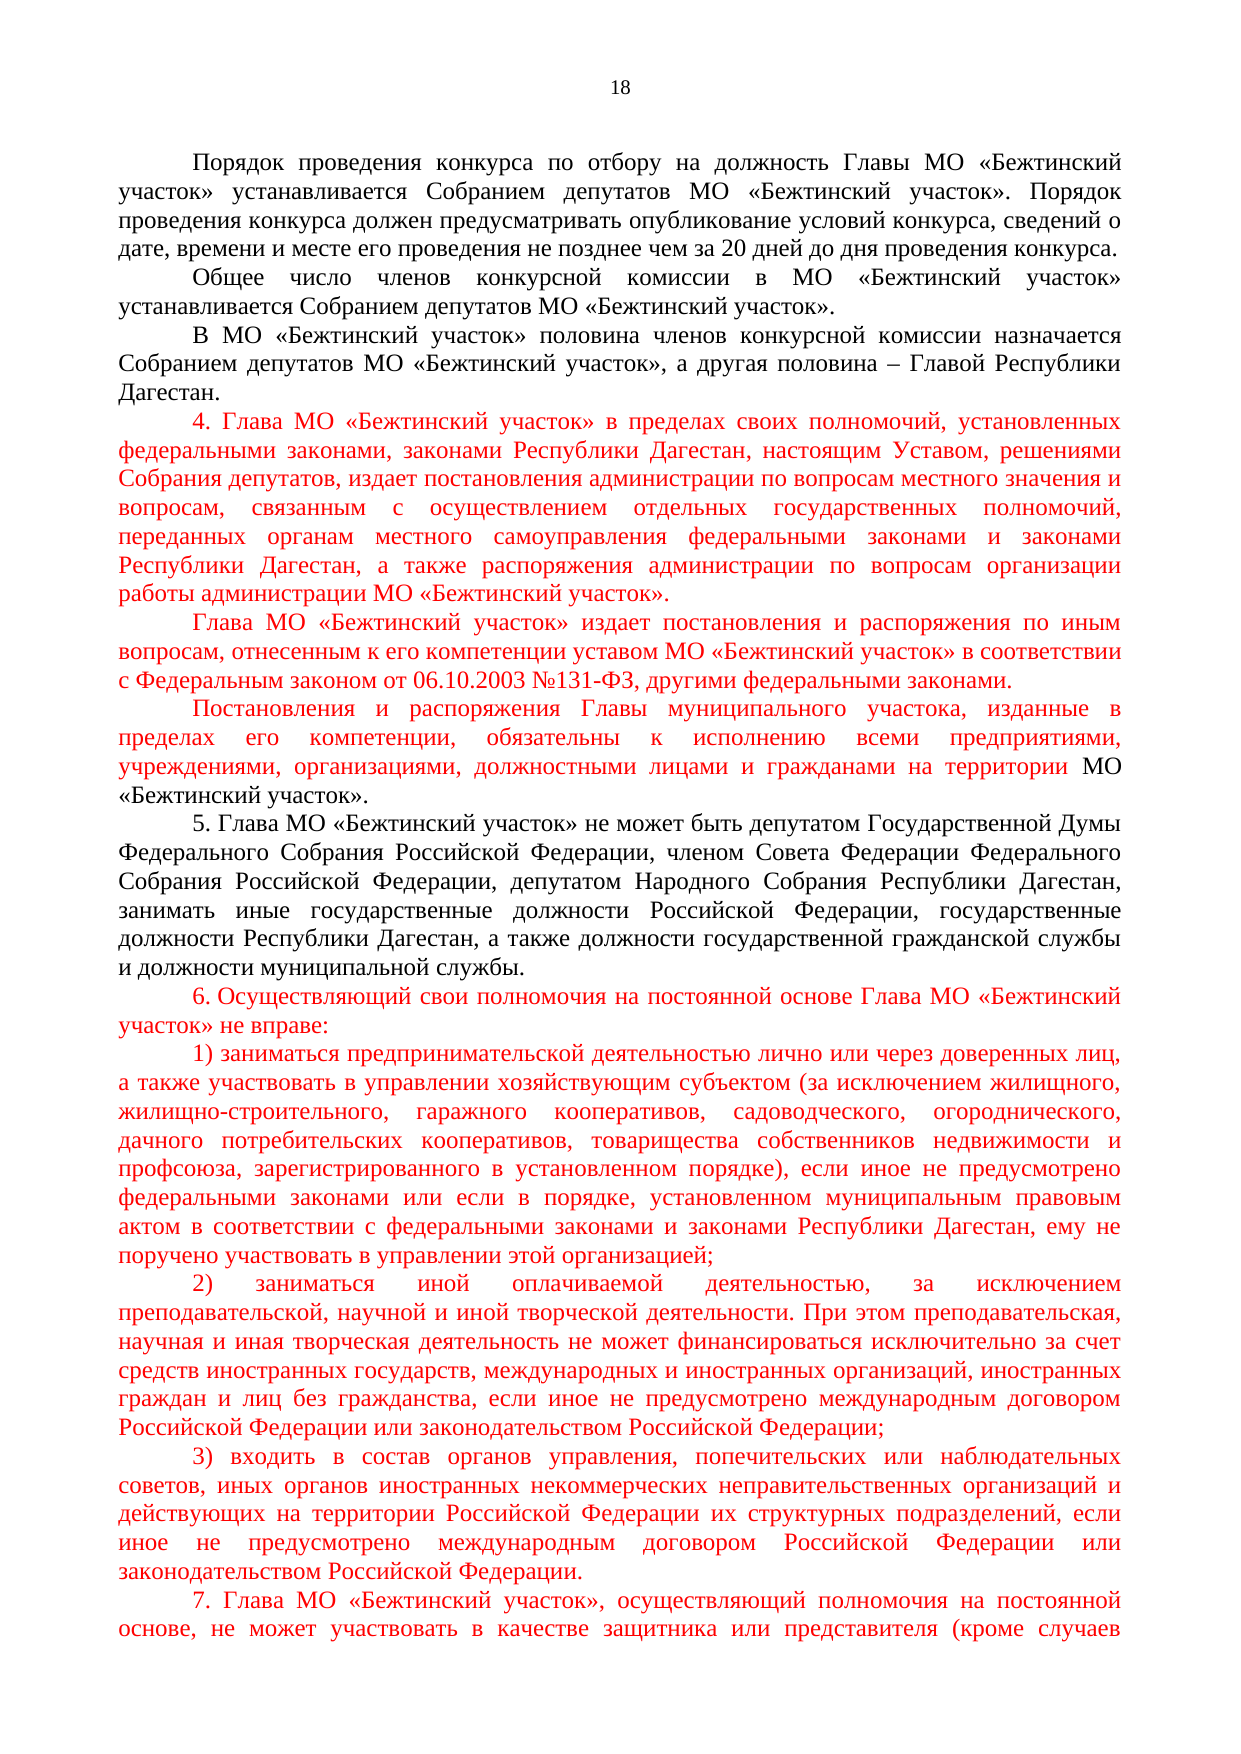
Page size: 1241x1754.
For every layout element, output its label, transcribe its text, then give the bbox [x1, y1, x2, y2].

text 4. Глава МО «Бежтинский участок» в пределах своих полномочий, установленных федеральными законами, законами Республики Дагестан, настоящим Уставом, решениями Собрания депутатов, издает постановления администрации по вопросам местного значения и вопросам, связанным с осуществлением отдельных государственных полномочий, переданных органам местного самоуправления федеральными законами и законами Республики Дагестан, а также распоряжения администрации по вопросам организации работы администрации МО «Бежтинский участок». [118, 406, 1122, 607]
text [118, 1585, 1122, 1642]
text Порядок проведения конкурса по отбору на должность Главы МО «Бежтинский участок» устанавливается Собранием депутатов МО «Бежтинский участок». Порядок проведения конкурса должен предусматривать опубликование условий конкурса, сведений о дате, времени и месте его проведения не позднее чем за 20 дней до дня проведения конкурса. [118, 147, 1122, 262]
text 5. Глава МО «Бежтинский участок» не может быть депутатом Государственной Думы Федерального Собрания Российской Федерации, членом Совета Федерации Федерального Собрания Российской Федерации, депутатом Народного Собрания Республики Дагестан, занимать иные государственные должности Российской Федерации, государственные должности Республики Дагестан, а также должности государственной гражданской службы и должности муниципальной службы. [118, 808, 1122, 981]
text 2) заниматься иной оплачиваемой деятельностью, за исключением преподавательской, научной и иной творческой деятельности. При этом преподавательская, научная и иная творческая деятельность не может финансироваться исключительно за счет средств иностранных государств, международных и иностранных организаций, иностранных граждан и лиц без гражданства, если иное не предусмотрено международным договором Российской Федерации или законодательством Российской Федерации; [118, 1268, 1122, 1441]
text Постановления и распоряжения Главы муниципального участока, изданные в пределах его компетенции, обязательны к исполнению всеми предприятиями, учреждениями, организациями, должностными лицами и гражданами на территории МО «Бежтинский участок». [118, 693, 1122, 808]
text 1) заниматься предпринимательской деятельностью лично или через доверенных лиц, а также участвовать в управлении хозяйствующим субъектом (за исключением жилищного, жилищно-строительного, гаражного кооперативов, садоводческого, огороднического, дачного потребительских кооперативов, товарищества собственников недвижимости и профсоюза, зарегистрированного в установленном порядке), если иное не предусмотрено федеральными законами или если в порядке, установленном муниципальным правовым актом в соответствии с федеральными законами и законами Республики Дагестан, ему не поручено участвовать в управлении этой организацией; [118, 1038, 1122, 1268]
text Общее число членов конкурсной комиссии в МО «Бежтинский участок» устанавливается Собранием депутатов МО «Бежтинский участок». [118, 262, 1122, 320]
text 3) входить в состав органов управления, попечительских или наблюдательных советов, иных органов иностранных некоммерческих неправительственных организаций и действующих на территории Российской Федерации их структурных подразделений, если иное не предусмотрено международным договором Российской Федерации или законодательством Российской Федерации. [118, 1441, 1122, 1585]
text В МО «Бежтинский участок» половина членов конкурсной комиссии назначается Собранием депутатов МО «Бежтинский участок», а другая половина – Главой Республики Дагестан. [118, 320, 1122, 406]
text Глава МО «Бежтинский участок» издает постановления и распоряжения по иным вопросам, отнесенным к его компетенции уставом МО «Бежтинский участок» в соответствии с Федеральным законом от 06.10.2003 №131-ФЗ, другими федеральными законами. [118, 607, 1122, 693]
text 6. Осуществляющий свои полномочия на постоянной основе Глава МО «Бежтинский участок» не вправе: [118, 981, 1122, 1038]
